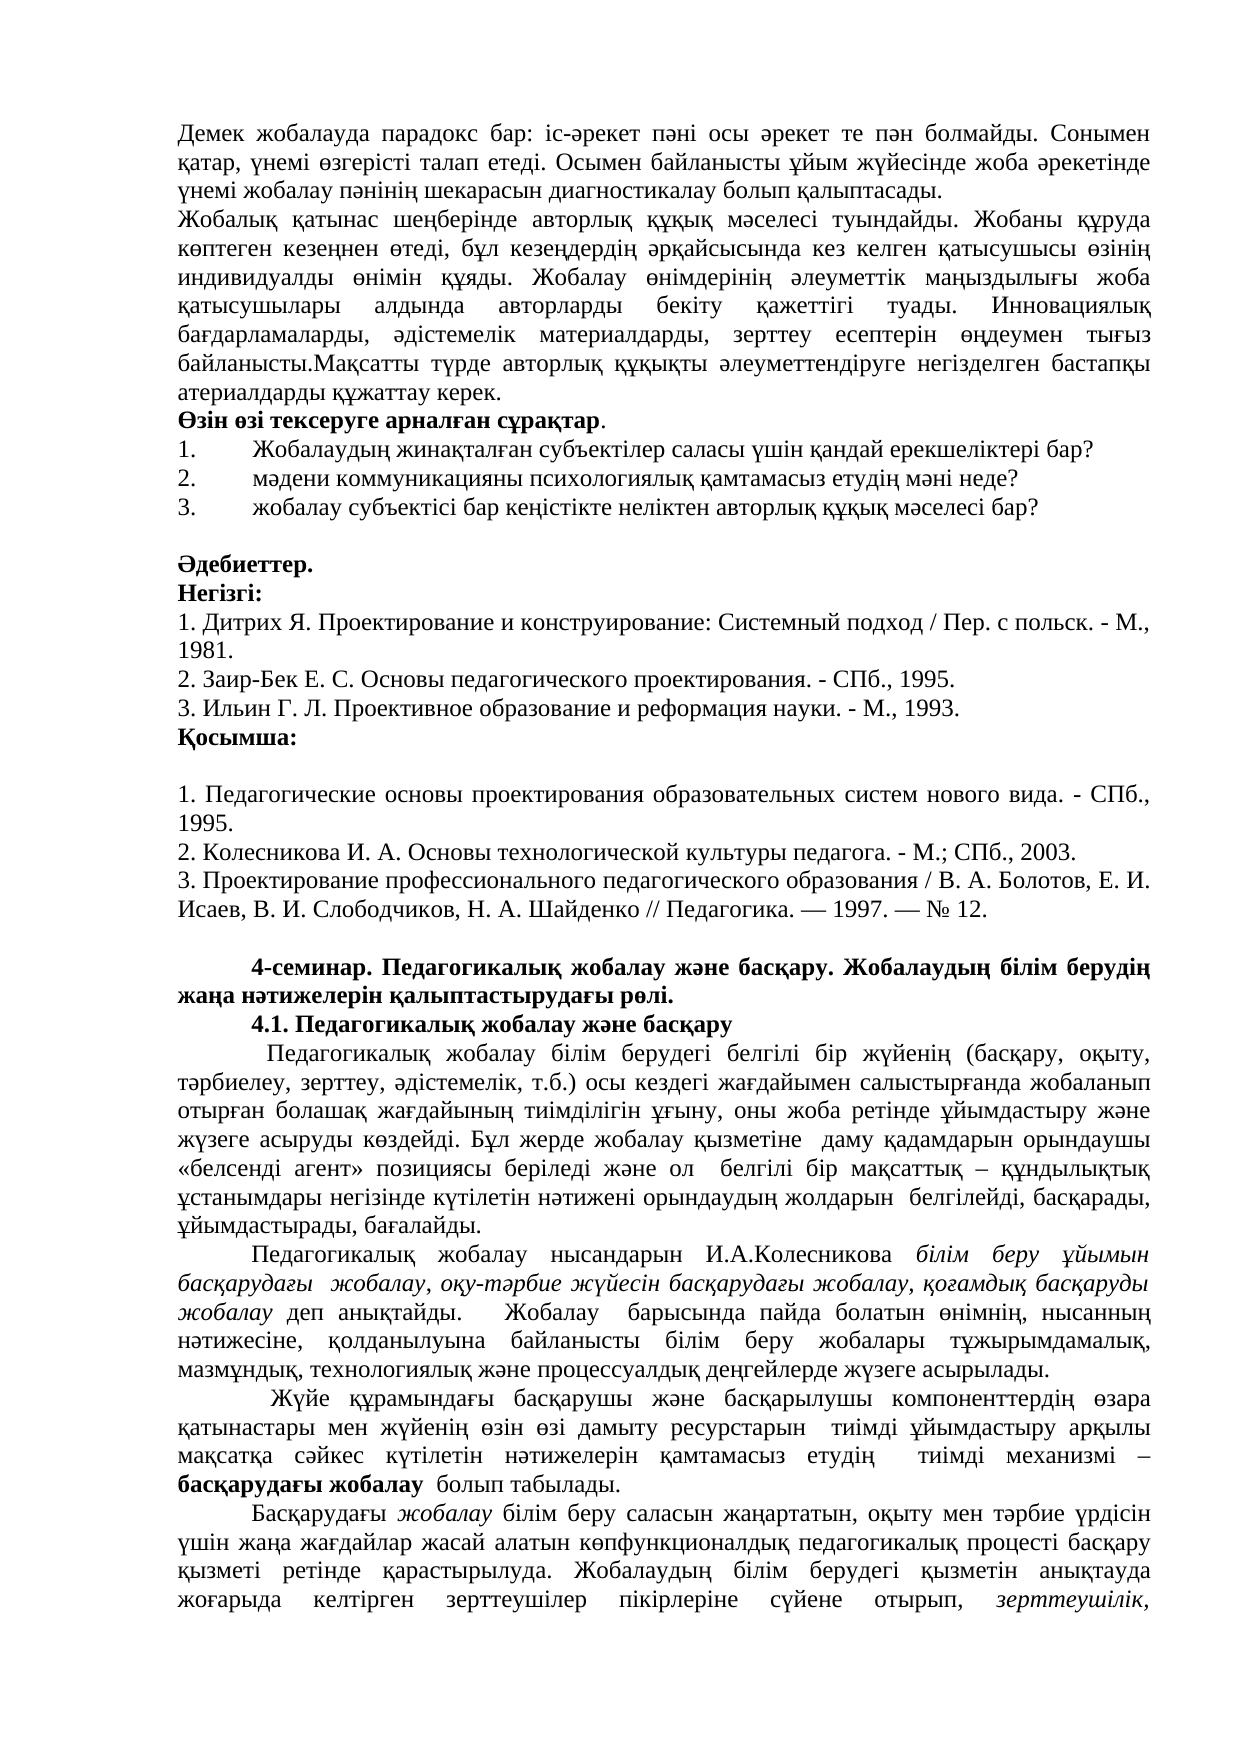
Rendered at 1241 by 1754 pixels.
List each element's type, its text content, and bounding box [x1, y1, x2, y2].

text Өзін өзі тексеруге арналған сұрақтар. [177, 406, 1152, 434]
text Жүйе құрамындағы басқарушы және басқарылушы компоненттердің өзара қатынастары мен жүйенің өзін өзі дамыту ресурстарын тиімді ұйымдастыру арқылы мақсатқа сәйкес күтілетін нәтижелерін қамтамасыз етудің тиімді механизмі – басқарудағы жобалау болып табылады. [177, 1383, 1152, 1498]
text Әдебиеттер. [177, 549, 1152, 578]
text Демек жобалауда парадокс бар: іс-әрекет пәні осы әрекет те пән болмайды. Сонымен қатар, үнемі өзгерісті талап етеді. Осымен байланысты ұйым жүйесінде жоба әрекетінде үнемі жобалау пәнінің шекарасын диагностикалау болып қалыптасады. [177, 118, 1152, 204]
text 3. Проектирование профессионального педагогического образования / В. А. Болотов, Е. И. Исаев, В. И. Слободчиков, Н. А. Шайденко // Педагогика. — 1997. — № 12. [177, 866, 1152, 923]
text Педагогикалық жобалау білім берудегі белгілі бір жүйенің (басқару, оқыту, тәрбиелеу, зерттеу, әдістемелік, т.б.) осы кездегі жағдайымен салыстырғанда жобаланып отырған болашақ жағдайының тиімділігін ұғыну, оны жоба ретінде ұйымдастыру және жүзеге асыруды көздейді. Бұл жерде жобалау қызметіне даму қадамдарын орындаушы «белсенді агент» позициясы беріледі және ол белгілі бір мақсаттық – құндылықтық ұстанымдары негізінде күтілетін нәтижені орындаудың жолдарын белгілейді, басқарады, ұйымдастырады, бағалайды. [177, 1038, 1152, 1239]
text 4-семинар. Педагогикалық жобалау және басқару. Жобалаудың білім берудің жаңа нәтижелерін қалыптастырудағы рөлі. [177, 952, 1152, 1009]
list жобалау субъектісі бар кеңістікте неліктен авторлық құқық мәселесі бар? [177, 492, 1152, 521]
text 1. Дитрих Я. Проектирование и конструирование: Системный подход / Пер. с польск. - М., 1981. [177, 607, 1152, 664]
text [177, 1498, 1152, 1613]
text 4.1. Педагогикалық жобалау және басқару [177, 1009, 1152, 1038]
text 2. Колесникова И. А. Основы технологической культуры педагога. - М.; СПб., 2003. [177, 837, 1152, 866]
text Педагогикалық жобалау нысандарын И.А.Колесникова білім беру ұйымын басқарудағы жобалау, оқу-тәрбие жүйесін басқарудағы жобалау, қоғамдық басқаруды жобалау деп анықтайды. Жобалау барысында пайда болатын өнімнің, нысанның нәтижесіне, қолданылуына байланысты білім беру жобалары тұжырымдамалық, мазмұндық, технологиялық және процессуалдық деңгейлерде жүзеге асырылады. [177, 1239, 1152, 1383]
text 2. Заир-Бек Е. С. Основы педагогического проектирования. - СПб., 1995. [177, 664, 1152, 693]
text Жобалық қатынас шеңберінде авторлық құқық мәселесі туындайды. Жобаны құруда көптеген кезеңнен өтеді, бұл кезеңдердің әрқайсысында кез келген қатысушысы өзінің индивидуалды өнімін құяды. Жобалау өнімдерінің әлеуметтік маңыздылығы жоба қатысушылары алдында авторларды бекіту қажеттігі туады. Инновациялық бағдарламаларды, әдістемелік материалдарды, зерттеу есептерін өңдеумен тығыз байланысты.Мақсатты түрде авторлық құқықты әлеуметтендіруге негізделген бастапқы атериалдарды құжаттау керек. [177, 204, 1152, 406]
text 1. Педагогические основы проектирования образовательных систем нового вида. - СПб., 1995. [177, 779, 1152, 837]
list мәдени коммуникацияны психологиялық қамтамасыз етудің мәні неде? [177, 463, 1152, 492]
list Жобалаудың жинақталған субъектілер саласы үшін қандай ерекшеліктері бар? [177, 434, 1152, 463]
text Қосымша: [177, 722, 1152, 751]
text Негізгі: [177, 578, 1152, 607]
text 3. Ильин Г. Л. Проективное образование и реформация науки. - М., 1993. [177, 693, 1152, 722]
